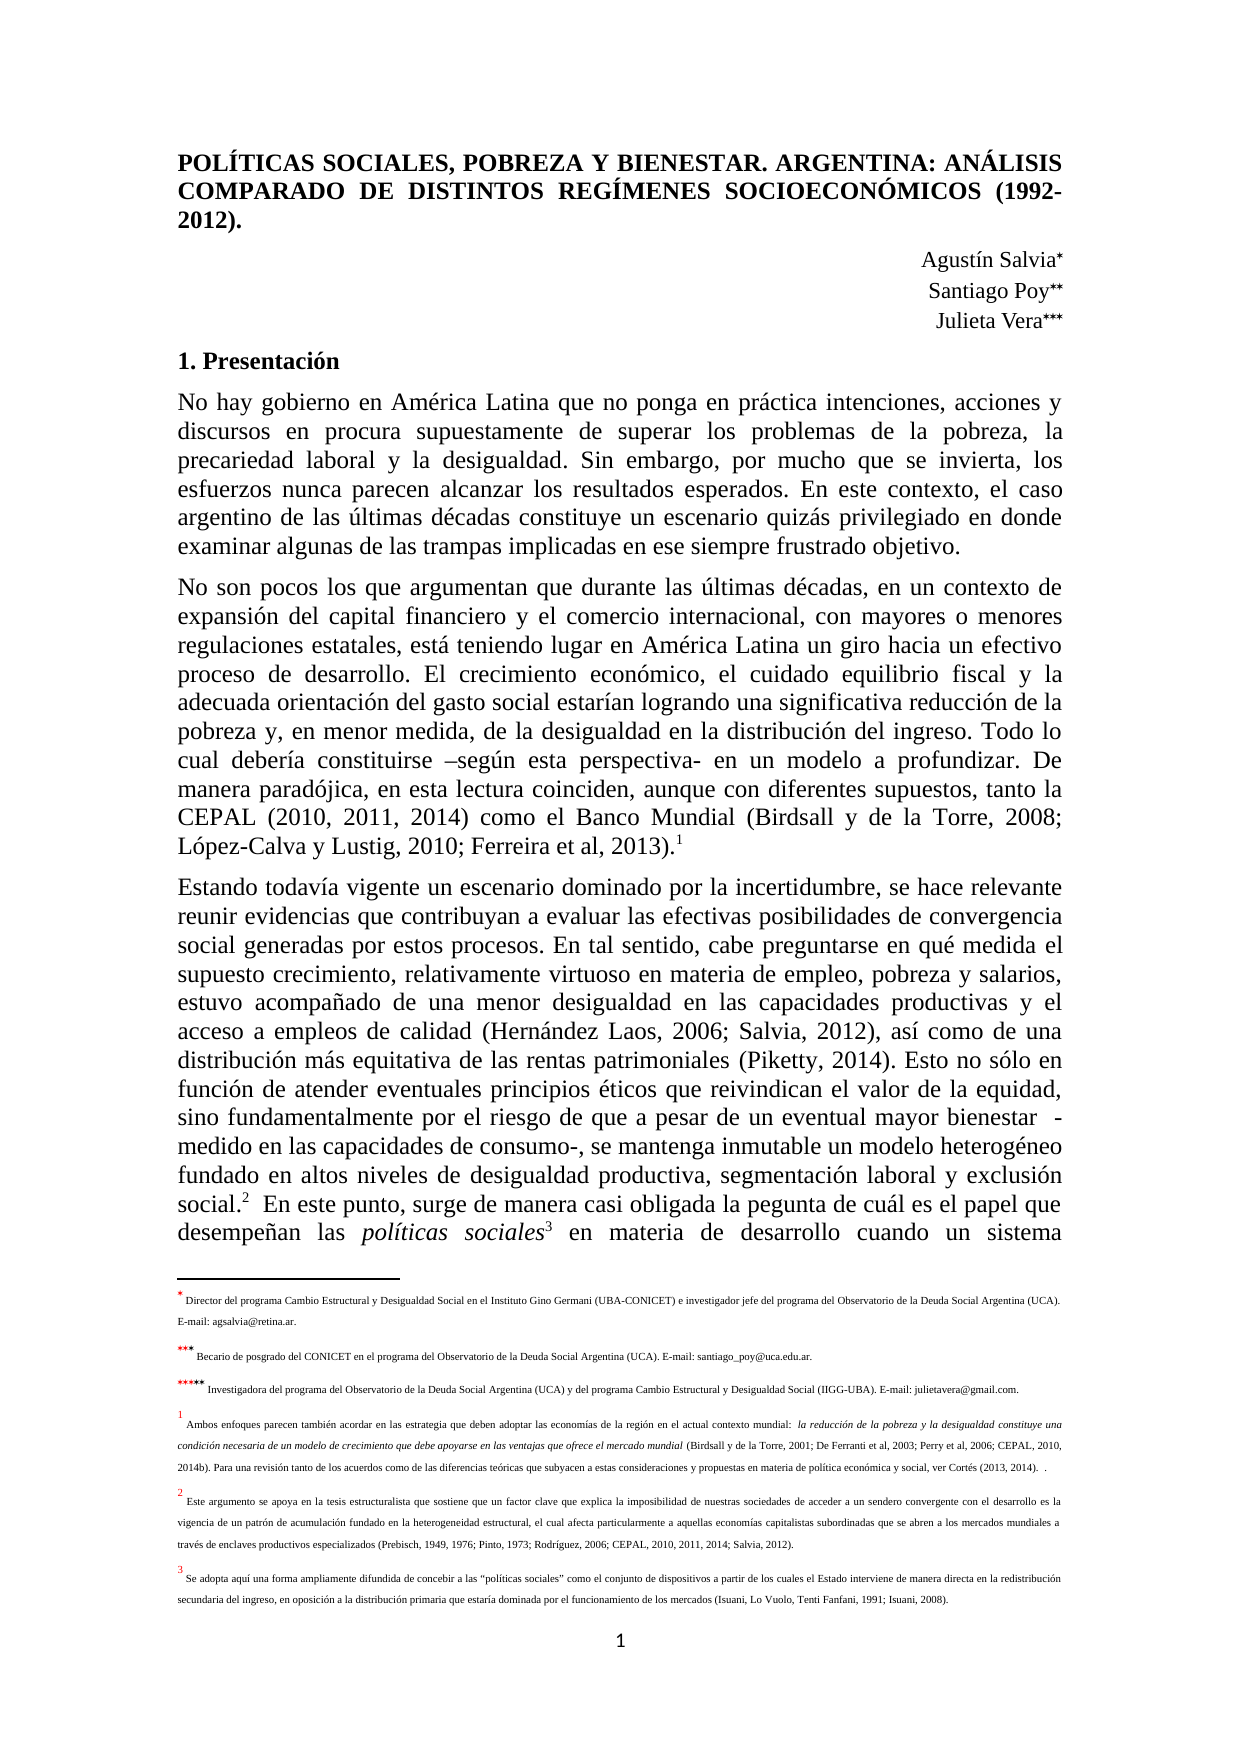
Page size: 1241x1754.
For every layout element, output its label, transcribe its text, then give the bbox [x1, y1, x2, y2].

text POLÍTICAS SOCIALES, POBREZA Y BIENESTAR. ARGENTINA: ANÁLISIS COMPARADO DE DISTINTOS REGÍMENES SOCIOECONÓMICOS (1992-2012). [177, 148, 1063, 234]
text Agustín Salvia [177, 246, 1063, 273]
text 1. Presentación [177, 346, 1063, 375]
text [177, 872, 1063, 1246]
text No hay gobierno en América Latina que no ponga en práctica intenciones, acciones y discursos en procura supuestamente de superar los problemas de la pobreza, la precariedad laboral y la desigualdad. Sin embargo, por mucho que se invierta, los esfuerzos nunca parecen alcanzar los resultados esperados. En este contexto, el caso argentino de las últimas décadas constituye un escenario quizás privilegiado en donde examinar algunas de las trampas implicadas en ese siempre frustrado objetivo. [177, 387, 1063, 560]
text Santiago Poy [177, 277, 1063, 303]
text No son pocos los que argumentan que durante las últimas décadas, en un contexto de expansión del capital financiero y el comercio internacional, con mayores o menores regulaciones estatales, está teniendo lugar en América Latina un giro hacia un efectivo proceso de desarrollo. El crecimiento económico, el cuidado equilibrio fiscal y la adecuada orientación del gasto social estarían logrando una significativa reducción de la pobreza y, en menor medida, de la desigualdad en la distribución del ingreso. Todo lo cual debería constituirse –según esta perspectiva- en un modelo a profundizar. De manera paradójica, en esta lectura coinciden, aunque con diferentes supuestos, tanto la CEPAL (2010, 2011, 2014) como el Banco Mundial (Birdsall y de , 2008; López-Calva y Lustig, 2010; Ferreira et al, 2013). [177, 572, 1063, 860]
text Julieta Vera [177, 307, 1063, 334]
